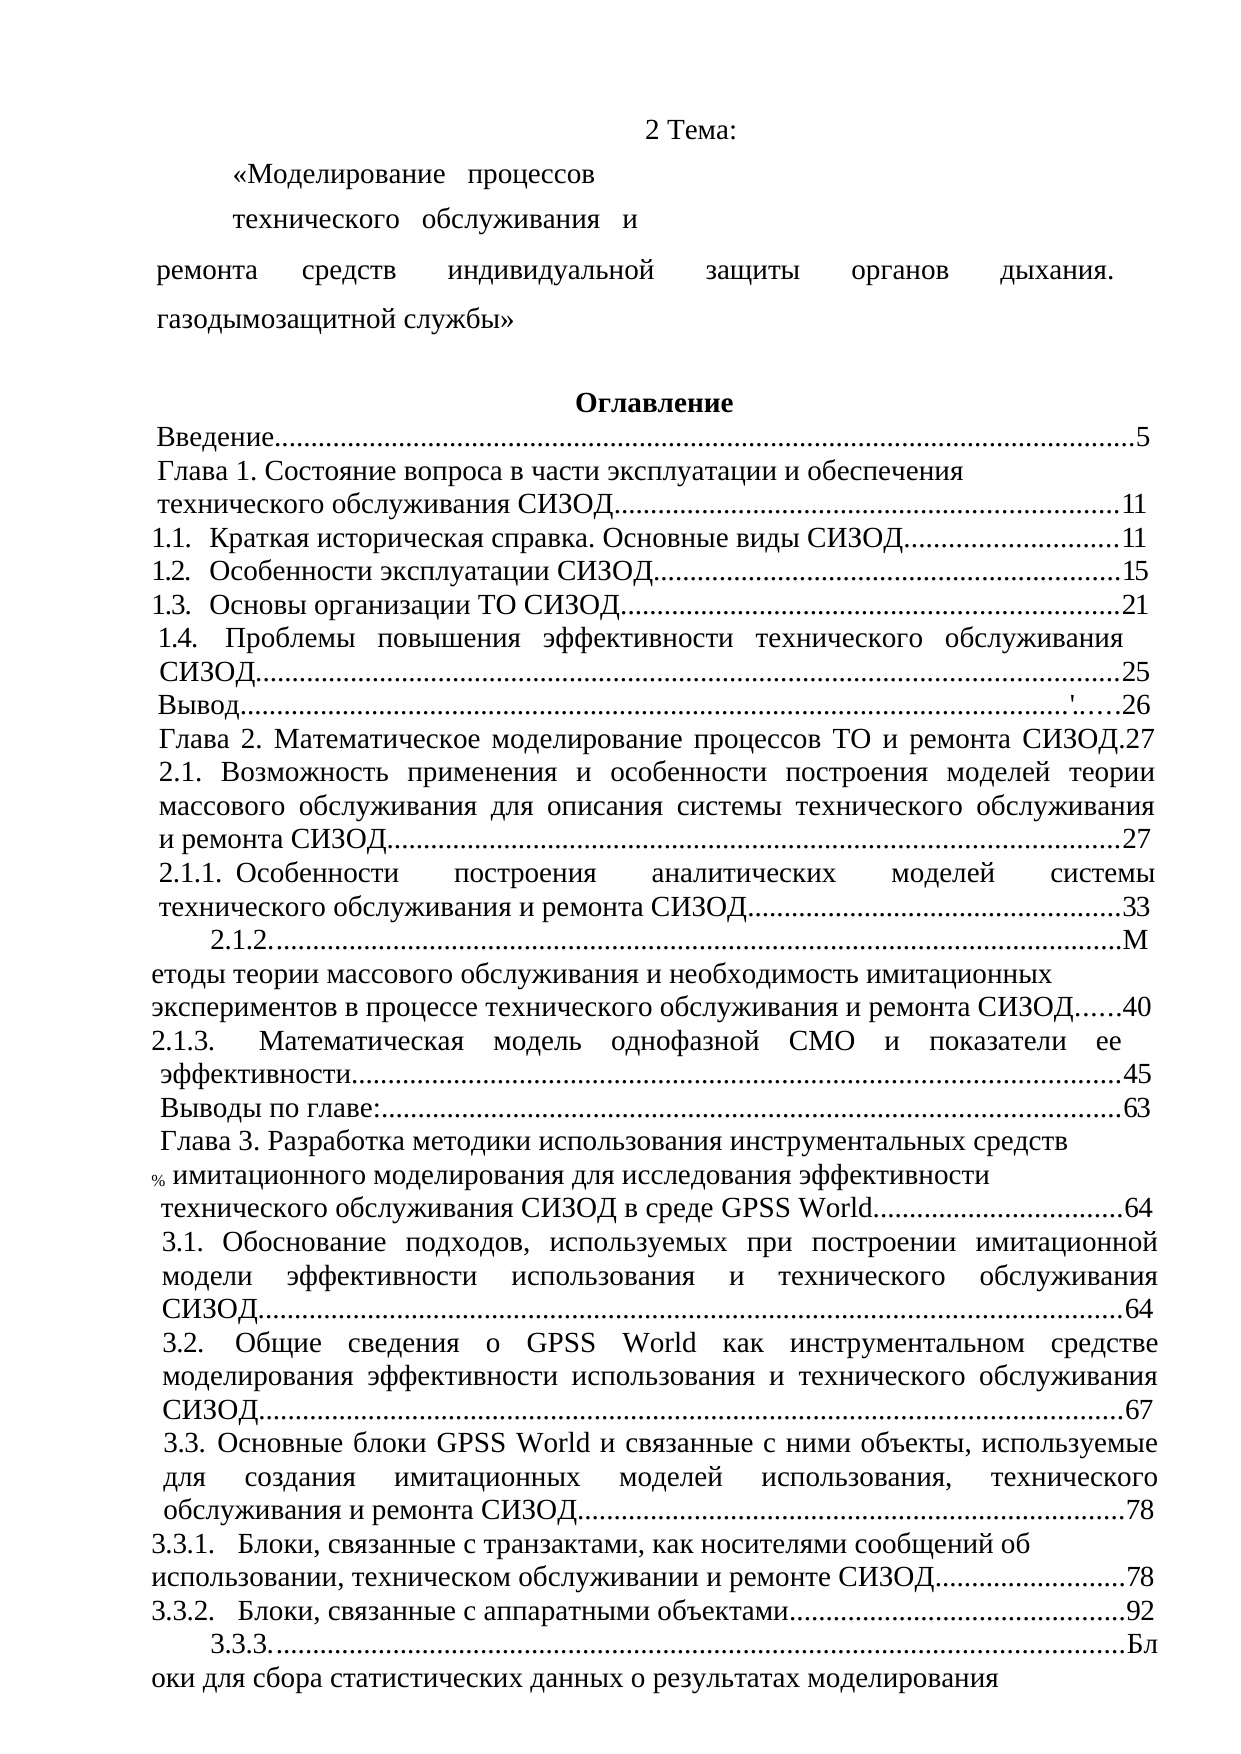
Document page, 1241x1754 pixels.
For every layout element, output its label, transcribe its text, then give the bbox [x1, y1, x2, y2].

text газодымозащитной службы» [157, 302, 1168, 335]
text 2 Тема: «Моделирование процессов технического обслуживания и [232, 103, 757, 237]
text Оглавление [151, 386, 1157, 420]
list Методы теории массового обслуживания и необходимость имитационных экспериментов в процессе технического обслуживания и ремонта СИЗОД 40 [151, 923, 1157, 1023]
text ремонта средств индивидуальной защиты органов дыхания. [156, 252, 1168, 286]
text эффективности 45 [160, 1057, 1168, 1091]
text Вывод '. 26 [157, 688, 1168, 722]
text 2.1.1. Особенности построения аналитических моделей системы технического обслуживания и ремонта СИЗОД 33 [158, 856, 1156, 923]
text Выводы по главе: 63 [160, 1091, 1168, 1124]
text Глава 2. Математическое моделирование процессов ТО и ремонта СИЗОД.27 2.1. Возможность применения и особенности построения моделей теории массового обслуживания для описания системы технического обслуживания и ремонта СИЗОД 27 [158, 722, 1156, 856]
list Особенности эксплуатации СИЗОД 15 [151, 554, 1168, 587]
text 3.1. Обоснование подходов, используемых при построении имитационной модели эффективности использования и технического обслуживания СИЗОД 64 [162, 1225, 1159, 1325]
text % имитационного моделирования для исследования эффективности технического обслуживания СИЗОД в среде GPSS World 64 [151, 1158, 1168, 1225]
list Блоки, связанные с аппаратными объектами 92 [151, 1594, 1168, 1627]
list Блоки, связанные с транзактами, как носителями сообщений об использовании, техническом обслуживании и ремонте СИЗОД 78 [151, 1527, 1168, 1594]
text Введение 5 [156, 420, 1168, 453]
list Основы организации ТО СИЗОД 21 [151, 587, 1168, 621]
text Глава 3. Разработка методики использования инструментальных средств [160, 1124, 1168, 1158]
text Глава 1. Состояние вопроса в части эксплуатации и обеспечения технического обслуживания СИЗОД 11 [157, 453, 1168, 520]
list Математическая модель однофазной СМО и показатели ее [151, 1023, 1168, 1057]
text 1.4. Проблемы повышения эффективности технического обслуживания [157, 621, 1168, 654]
text СИЗОД 25 [159, 654, 1168, 688]
list Краткая историческая справка. Основные виды СИЗОД 11 [151, 520, 1168, 554]
text 3.2. Общие сведения о GPSS World как инструментальном средстве моделирования эффективности использования и технического обслуживания СИЗОД 67 [162, 1325, 1159, 1426]
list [151, 1627, 1160, 1694]
text 3.3. Основные блоки GPSS World и связанные с ними объекты, используемые для создания имитационных моделей использования, технического обслуживания и ремонта СИЗОД 78 [163, 1426, 1159, 1527]
